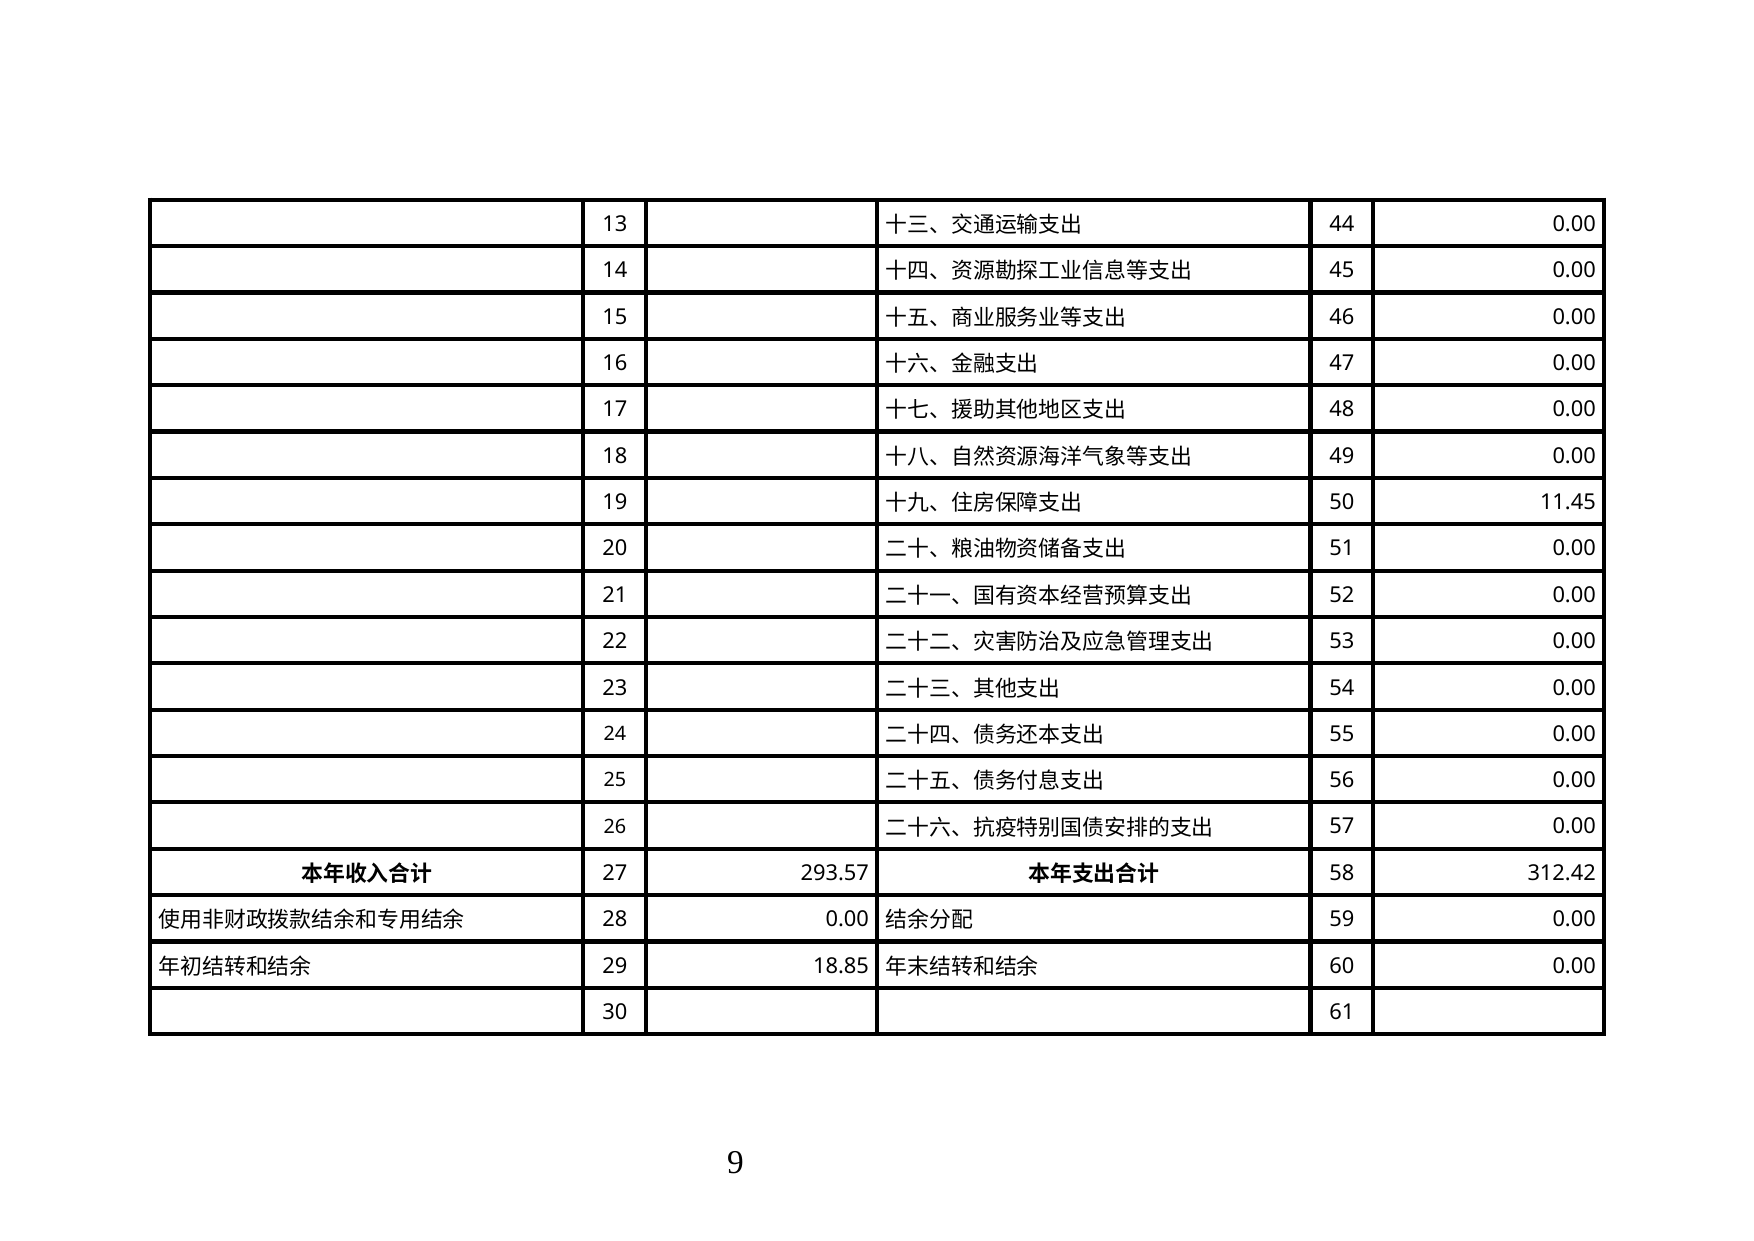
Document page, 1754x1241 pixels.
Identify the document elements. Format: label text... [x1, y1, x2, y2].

table_cell [152, 712, 581, 754]
table_cell 49 [1313, 434, 1371, 476]
table_cell 0.00 [1375, 434, 1602, 476]
table_cell 年初结转和结余 [152, 944, 581, 986]
table_cell 50 [1313, 480, 1371, 522]
table_cell [152, 804, 581, 847]
table_cell 0.00 [1375, 295, 1602, 337]
table_cell 60 [1313, 944, 1371, 986]
table_cell 十五、商业服务业等支出 [879, 295, 1308, 337]
table_cell 18 [585, 434, 644, 476]
table_cell 0.00 [1375, 387, 1602, 429]
table_cell [648, 480, 875, 522]
table_cell 结余分配 [879, 897, 1308, 939]
table_cell [152, 619, 581, 661]
table_cell 22 [585, 619, 644, 661]
table_cell [648, 387, 875, 429]
table_cell 25 [585, 758, 644, 800]
table_cell 二十四、债务还本支出 [879, 712, 1308, 754]
table_cell [648, 341, 875, 383]
table_cell [648, 202, 875, 244]
table_cell 15 [585, 295, 644, 337]
table_cell [648, 434, 875, 476]
table_cell 58 [1313, 851, 1371, 893]
table_cell 0.00 [1375, 804, 1602, 847]
table_cell 55 [1313, 712, 1371, 754]
table_cell 0.00 [1375, 619, 1602, 661]
table_cell [152, 758, 581, 800]
table_cell 0.00 [1375, 712, 1602, 754]
table_cell 十七、援助其他地区支出 [879, 387, 1308, 429]
table_cell 年末结转和结余 [879, 944, 1308, 986]
table_cell 48 [1313, 387, 1371, 429]
table_cell 59 [1313, 897, 1371, 939]
table_cell 二十一、国有资本经营预算支出 [879, 573, 1308, 615]
table_cell 二十三、其他支出 [879, 665, 1308, 707]
table_cell [152, 341, 581, 383]
table_cell [648, 712, 875, 754]
table_cell [152, 248, 581, 290]
table_cell 27 [585, 851, 644, 893]
table_cell [648, 248, 875, 290]
table_cell 0.00 [1375, 665, 1602, 707]
table_cell 21 [585, 573, 644, 615]
table_cell [152, 573, 581, 615]
table_cell 0.00 [1375, 573, 1602, 615]
table_cell [648, 526, 875, 568]
table_cell 16 [585, 341, 644, 383]
table_cell 44 [1313, 202, 1371, 244]
table_cell 二十六、抗疫特别国债安排的支出 [879, 804, 1308, 847]
table_cell 十三、交通运输支出 [879, 202, 1308, 244]
table_cell 0.00 [1375, 248, 1602, 290]
table_cell 0.00 [1375, 526, 1602, 568]
table_cell 14 [585, 248, 644, 290]
table_cell [152, 387, 581, 429]
table_cell 57 [1313, 804, 1371, 847]
table_cell 二十、粮油物资储备支出 [879, 526, 1308, 568]
table_cell 0.00 [1375, 341, 1602, 383]
table_cell 51 [1313, 526, 1371, 568]
table_cell 13 [585, 202, 644, 244]
table_cell 47 [1313, 341, 1371, 383]
table_cell 18.85 [648, 944, 875, 986]
table_cell 53 [1313, 619, 1371, 661]
table_cell 0.00 [648, 897, 875, 939]
table_cell 24 [585, 712, 644, 754]
table_cell 本年支出合计 [879, 851, 1308, 893]
table_cell 11.45 [1375, 480, 1602, 522]
table_cell 23 [585, 665, 644, 707]
table_cell 52 [1313, 573, 1371, 615]
table_cell 29 [585, 944, 644, 986]
table_cell 19 [585, 480, 644, 522]
table_cell 20 [585, 526, 644, 568]
table_cell [648, 295, 875, 337]
table_cell [648, 665, 875, 707]
table_cell 十九、住房保障支出 [879, 480, 1308, 522]
table_cell 30 [585, 990, 644, 1032]
table_cell 0.00 [1375, 202, 1602, 244]
table_cell 十六、金融支出 [879, 341, 1308, 383]
table_cell 312.42 [1375, 851, 1602, 893]
table_cell [1375, 990, 1602, 1032]
table_cell 本年收入合计 [152, 851, 581, 893]
table_cell 十四、资源勘探工业信息等支出 [879, 248, 1308, 290]
table_cell 0.00 [1375, 897, 1602, 939]
table_cell [648, 619, 875, 661]
table_cell [648, 573, 875, 615]
table_cell 二十二、灾害防治及应急管理支出 [879, 619, 1308, 661]
table_cell [152, 990, 581, 1032]
table_cell [648, 758, 875, 800]
table_cell 56 [1313, 758, 1371, 800]
table_cell 61 [1313, 990, 1371, 1032]
table_cell [152, 202, 581, 244]
table_cell [648, 990, 875, 1032]
table_cell 293.57 [648, 851, 875, 893]
table_cell 17 [585, 387, 644, 429]
table_cell 使用非财政拨款结余和专用结余 [152, 897, 581, 939]
table_cell [152, 434, 581, 476]
table_cell 46 [1313, 295, 1371, 337]
table_cell [152, 665, 581, 707]
table_cell 0.00 [1375, 944, 1602, 986]
table_cell 26 [585, 804, 644, 847]
table_cell 十八、自然资源海洋气象等支出 [879, 434, 1308, 476]
table_cell 45 [1313, 248, 1371, 290]
table_cell [879, 990, 1308, 1032]
table_cell [648, 804, 875, 847]
table_cell 二十五、债务付息支出 [879, 758, 1308, 800]
table_cell [152, 480, 581, 522]
table_cell 54 [1313, 665, 1371, 707]
table_cell [152, 295, 581, 337]
table_cell [152, 526, 581, 568]
table_cell 0.00 [1375, 758, 1602, 800]
table_cell 28 [585, 897, 644, 939]
